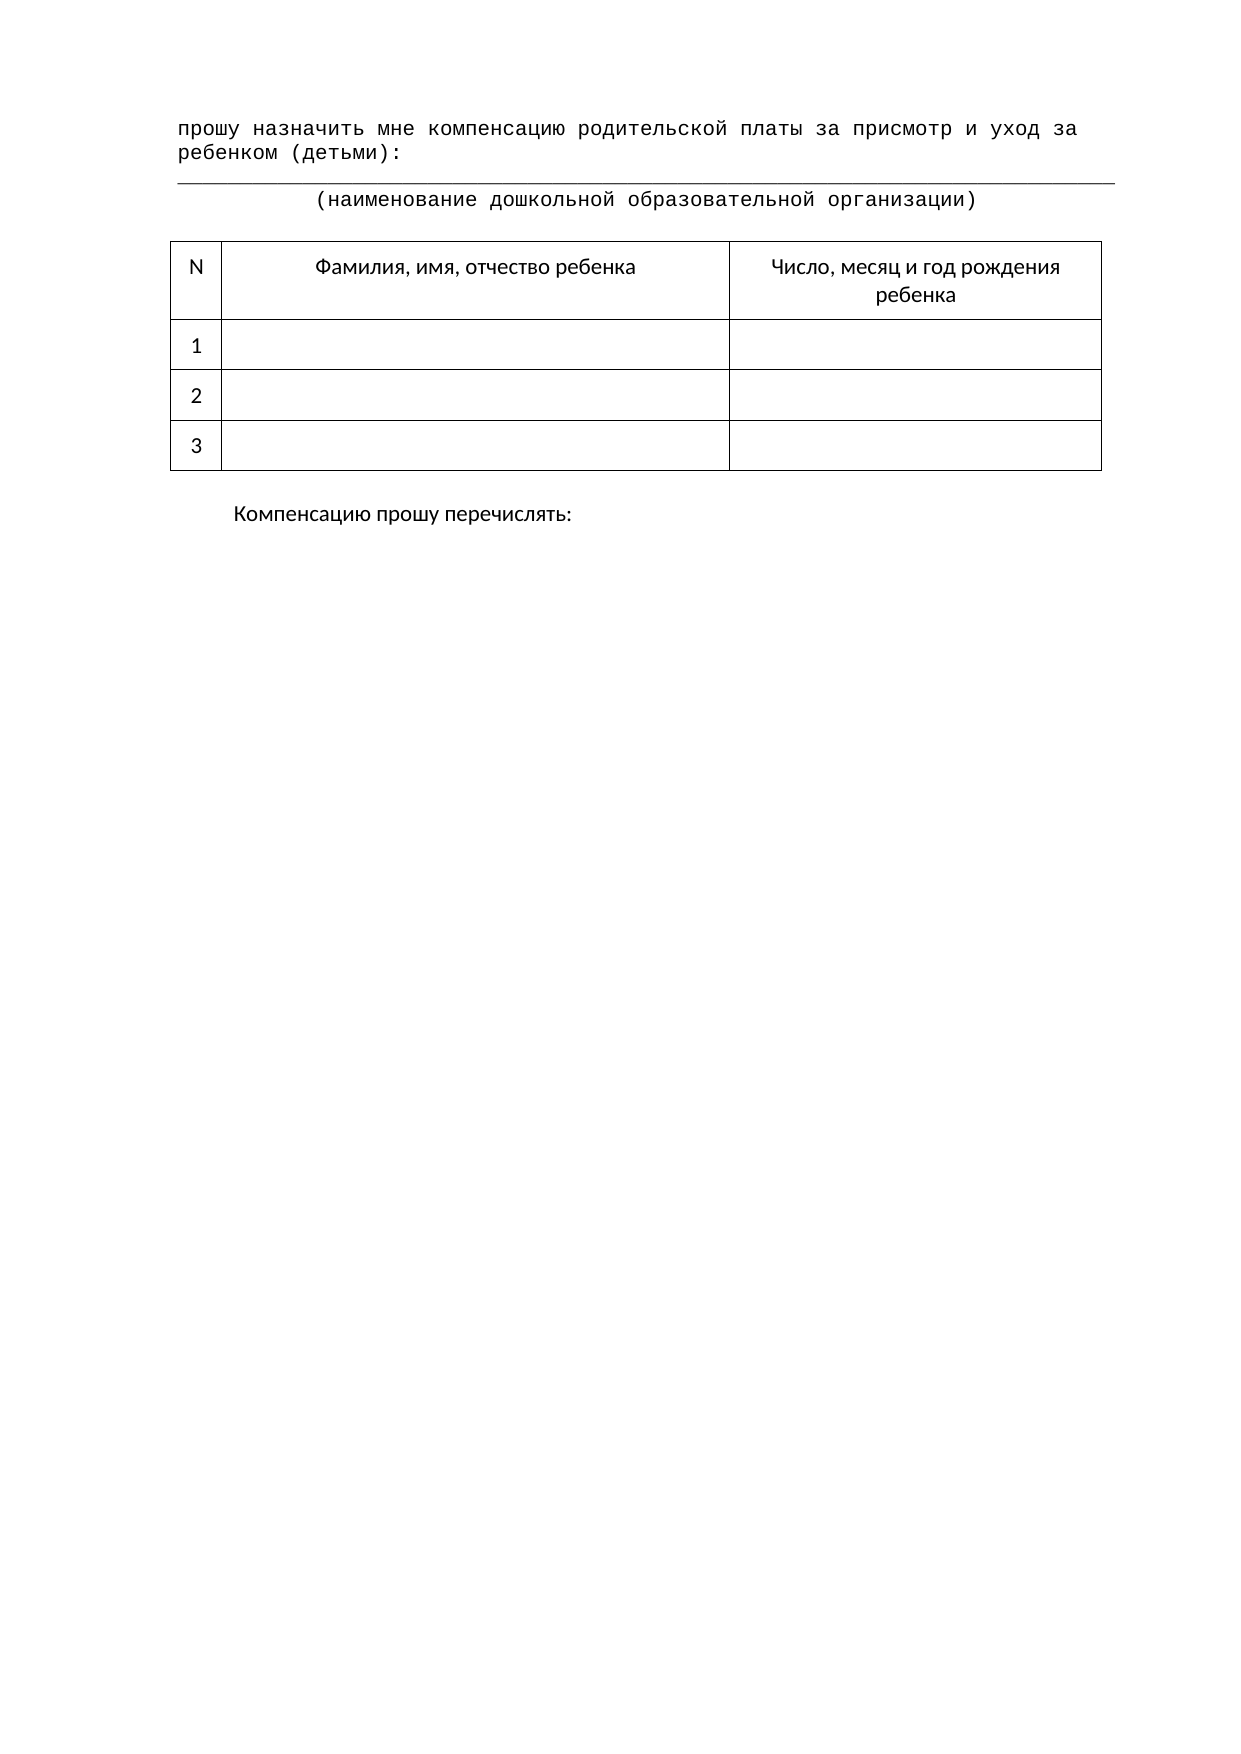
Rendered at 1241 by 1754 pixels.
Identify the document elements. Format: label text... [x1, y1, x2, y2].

text прошу назначить мне компенсацию родительской платы за присмотр и уход за [177, 118, 1152, 142]
table_header N [171, 242, 221, 319]
table_header Число, месяц и год рождения ребенка [730, 242, 1101, 319]
table_cell [730, 370, 1101, 420]
table_cell 1 [171, 320, 221, 369]
table_header Фамилия, имя, отчество ребенка [222, 242, 729, 319]
text Компенсацию прошу перечислять: [177, 499, 1152, 527]
text (наименование дошкольной образовательной организации) [177, 189, 1152, 213]
table_cell [730, 320, 1101, 369]
table_cell 3 [171, 421, 221, 470]
table_cell [222, 421, 729, 470]
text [177, 165, 1152, 189]
table_cell 2 [171, 370, 221, 420]
text ребенком (детьми): [177, 142, 1152, 165]
table_cell [222, 370, 729, 420]
table_cell [730, 421, 1101, 470]
table_cell [222, 320, 729, 369]
